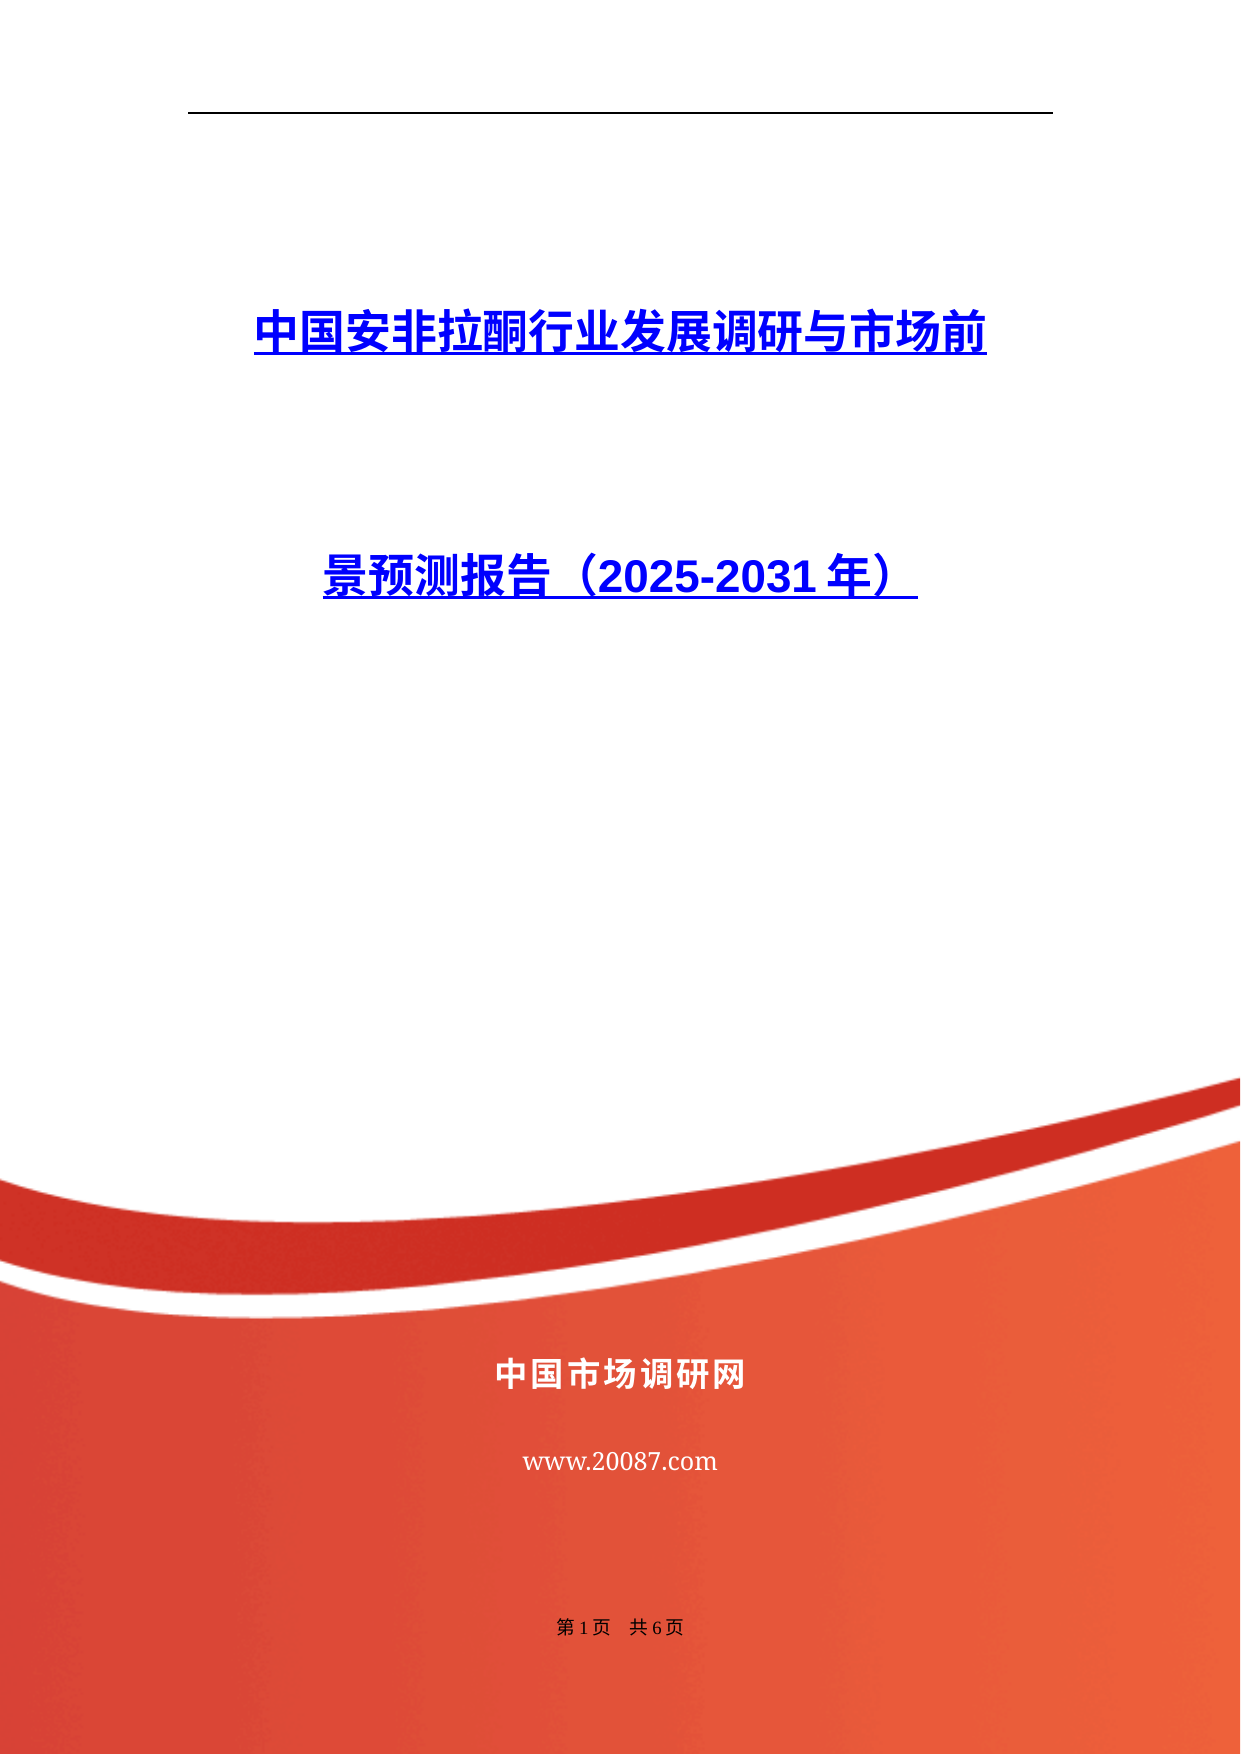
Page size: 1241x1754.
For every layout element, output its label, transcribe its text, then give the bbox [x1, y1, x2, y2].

subtitle 中国市场调研网 [187, 1339, 1053, 1404]
table_header 中国安非拉酮行业发展调研与市场前景预测报告（2025-2031年） [188, 207, 1053, 773]
picture [0, 1006, 1241, 1754]
text www.20087.com [187, 1428, 1053, 1493]
